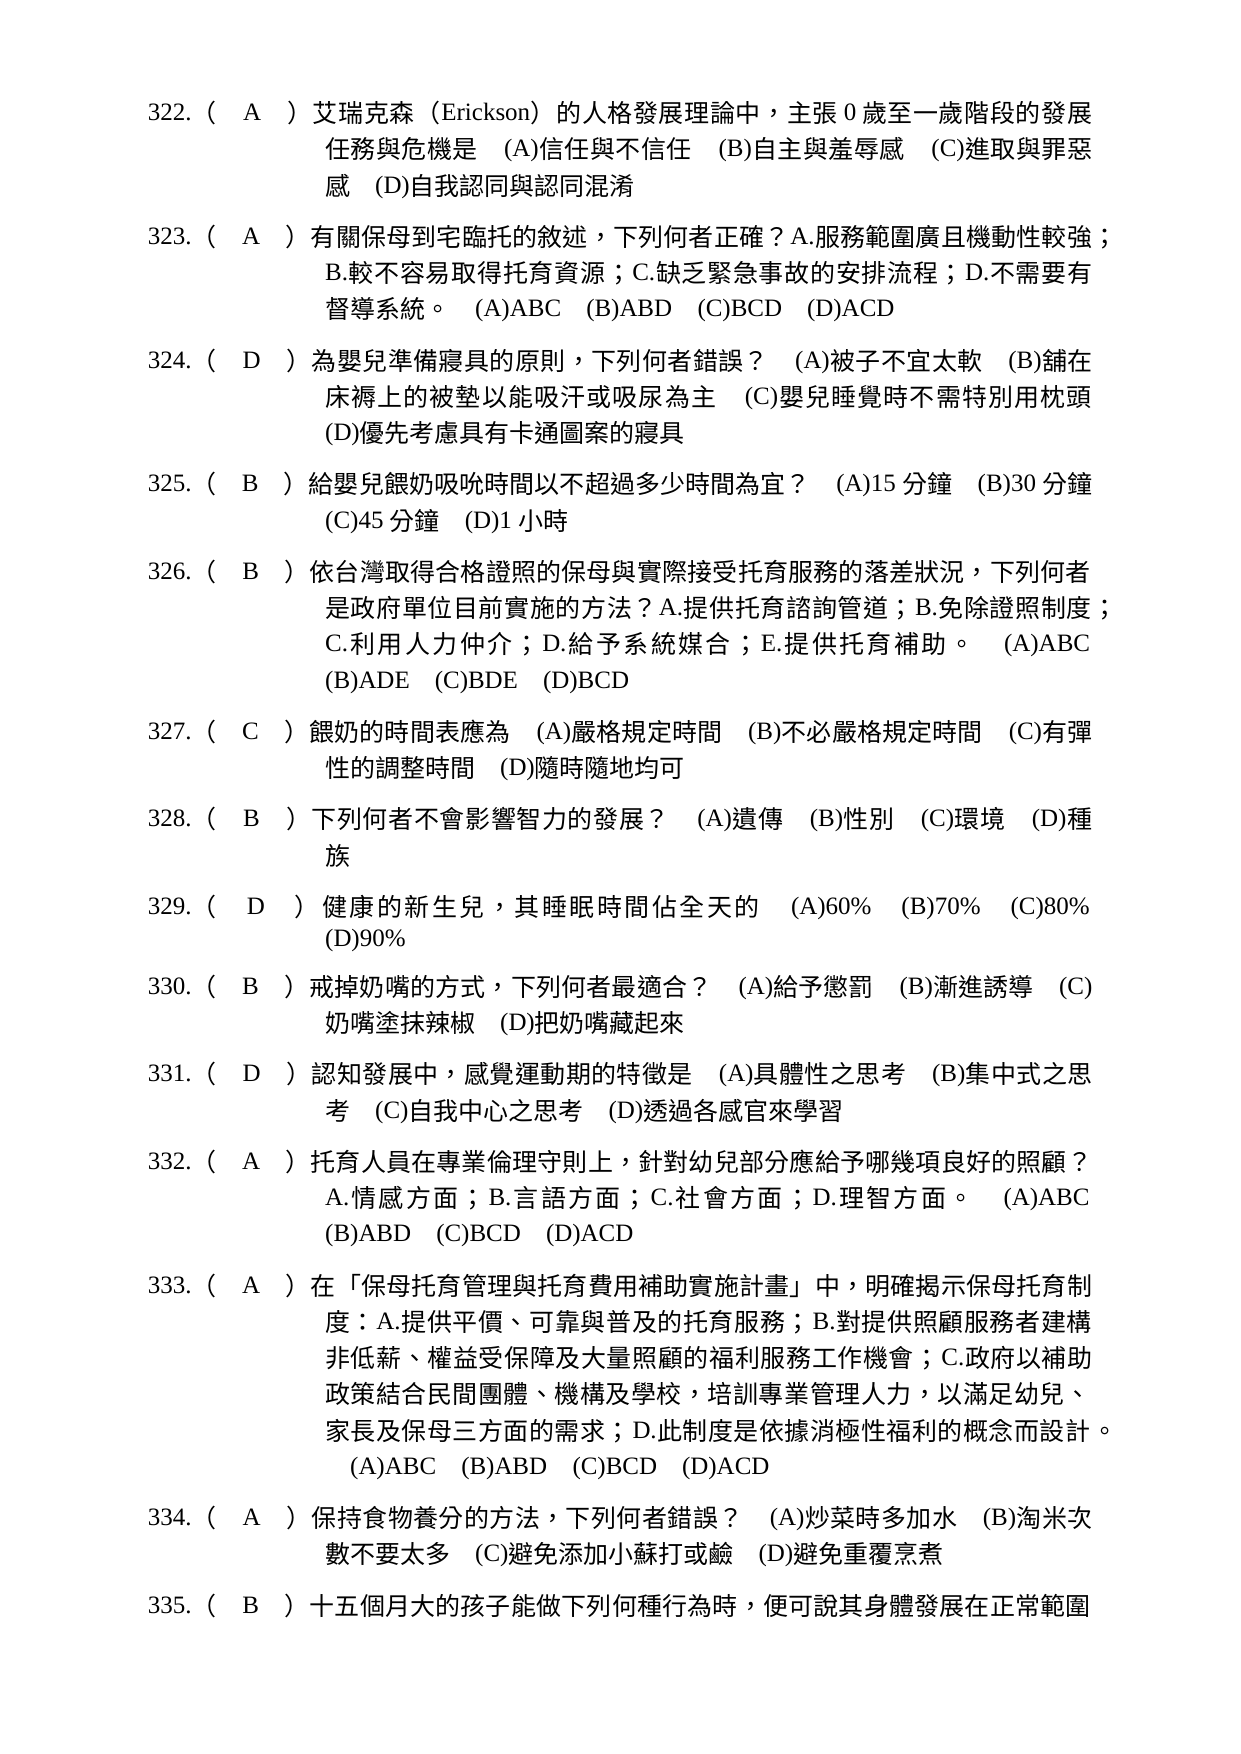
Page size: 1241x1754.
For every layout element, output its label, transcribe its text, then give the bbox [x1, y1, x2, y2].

list （ B ）給嬰兒餵奶吸吮時間以不超過多少時間為宜？ (A)15 分鐘 (B)30 分鐘 (C)45 分鐘 (D)1 小時 [148, 465, 1092, 537]
list （ A ）艾瑞克森（Erickson）的人格發展理論中，主張0歲至一歲階段的發展任務與危機是 (A)信任與不信任 (B)自主與羞辱感 (C)進取與罪惡感 (D)自我認同與認同混淆 [148, 93, 1092, 202]
list （ D ）認知發展中，感覺運動期的特徵是 (A)具體性之思考 (B)集中式之思考 (C)自我中心之思考 (D)透過各感官來學習 [148, 1055, 1092, 1127]
list （ C ）餵奶的時間表應為 (A)嚴格規定時間 (B)不必嚴格規定時間 (C)有彈性的調整時間 (D)隨時隨地均可 [148, 712, 1092, 785]
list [148, 1586, 1092, 1622]
list （ B ）下列何者不會影響智力的發展？ (A)遺傳 (B)性別 (C)環境 (D)種族 [148, 800, 1092, 872]
list （ A ）有關保母到宅臨托的敘述，下列何者正確？A.服務範圍廣且機動性較強；B.較不容易取得托育資源；C.缺乏緊急事故的安排流程；D.不需要有督導系統。 (A)ABC (B)ABD (C)BCD (D)ACD [148, 217, 1092, 326]
list （ D ）健康的新生兒，其睡眠時間佔全天的 (A)60% (B)70% (C)80% (D)90% [148, 887, 1092, 952]
list （ B ）戒掉奶嘴的方式，下列何者最適合？ (A)給予懲罰 (B)漸進誘導 (C)奶嘴塗抹辣椒 (D)把奶嘴藏起來 [148, 967, 1092, 1040]
list （ B ）依台灣取得合格證照的保母與實際接受托育服務的落差狀況，下列何者是政府單位目前實施的方法？A.提供托育諮詢管道；B.免除證照制度；C.利用人力仲介；D.給予系統媒合；E.提供托育補助。 (A)ABC (B)ADE (C)BDE (D)BCD [148, 552, 1092, 697]
list （ A ）保持食物養分的方法，下列何者錯誤？ (A)炒菜時多加水 (B)淘米次數不要太多 (C)避免添加小蘇打或鹼 (D)避免重覆烹煮 [148, 1498, 1092, 1571]
list （ A ）托育人員在專業倫理守則上，針對幼兒部分應給予哪幾項良好的照顧？A.情感方面；B.言語方面；C.社會方面；D.理智方面。 (A)ABC (B)ABD (C)BCD (D)ACD [148, 1142, 1092, 1251]
list （ A ）在「保母托育管理與托育費用補助實施計畫」中，明確揭示保母托育制度：A.提供平價、可靠與普及的托育服務；B.對提供照顧服務者建構非低薪、權益受保障及大量照顧的福利服務工作機會；C.政府以補助政策結合民間團體、機構及學校，培訓專業管理人力，以滿足幼兒、家長及保母三方面的需求；D.此制度是依據消極性福利的概念而設計。 (A)ABC (B)ABD (C)BCD (D)ACD [148, 1266, 1092, 1483]
list （ D ）為嬰兒準備寢具的原則，下列何者錯誤？ (A)被子不宜太軟 (B)舖在床褥上的被墊以能吸汗或吸尿為主 (C)嬰兒睡覺時不需特別用枕頭 (D)優先考慮具有卡通圖案的寢具 [148, 341, 1092, 450]
